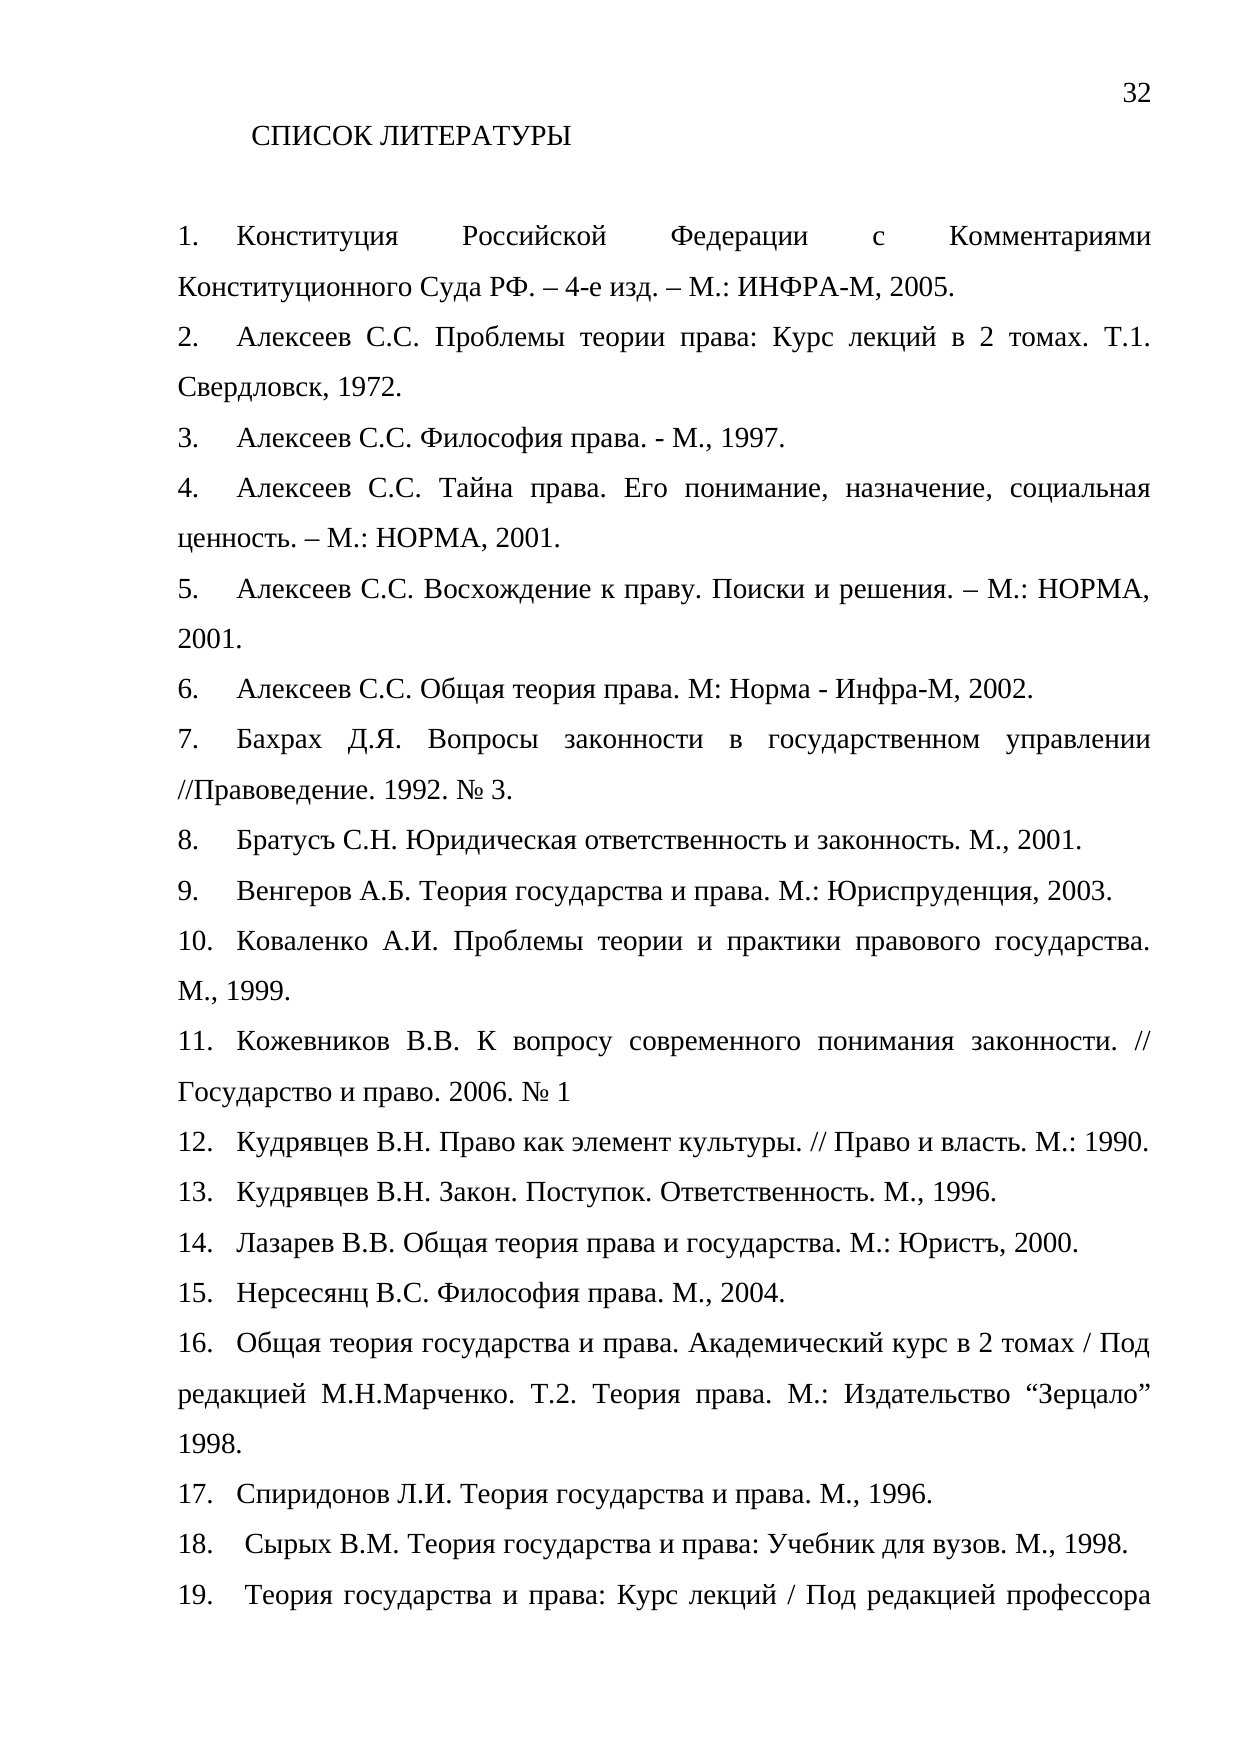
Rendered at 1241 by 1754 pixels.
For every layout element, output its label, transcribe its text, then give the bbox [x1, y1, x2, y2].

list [177, 1577, 1152, 1611]
list Алексеев С.С. Философия права. - М., 1997. [177, 420, 1152, 453]
list Бахрах Д.Я. Вопросы законности в государственном управлении //Правоведение. 1992. № 3. [177, 722, 1152, 806]
list Коваленко А.И. Проблемы теории и практики правового государства. М., 1999. [177, 923, 1152, 1007]
list Нерсесянц В.С. Философия права. М., 2004. [177, 1275, 1152, 1309]
list Кожевников В.В. К вопросу современного понимания законности. // Государство и право. 2006. № 1 [177, 1024, 1152, 1108]
list Общая теория государства и права. Академический курс в 2 томах / Под редакцией М.Н.Марченко. Т.2. Теория права. М.: Издательство “Зерцало” 1998. [177, 1326, 1152, 1460]
list Кудрявцев В.Н. Право как элемент культуры. // Право и власть. М.: 1990. [177, 1124, 1152, 1158]
list Сырых В.М. Теория государства и права: Учебник для вузов. М., 1998. [177, 1527, 1152, 1560]
list Алексеев С.С. Проблемы теории права: Курс лекций в 2 томах. Т.1. Свердловск, 1972. [177, 319, 1152, 403]
list Конституция Российской Федерации с Комментариями Конституционного Суда РФ. – 4-е изд. – М.: ИНФРА-М, 2005. [177, 219, 1152, 303]
subtitle СПИСОК ЛИТЕРАТУРЫ [177, 118, 1152, 152]
list Алексеев С.С. Тайна права. Его понимание, назначение, социальная ценность. – М.: НОРМА, 2001. [177, 470, 1152, 554]
list Братусъ С.Н. Юридическая ответственность и законность. М., 2001. [177, 822, 1152, 856]
list Алексеев С.С. Общая теория права. М: Норма - Инфра-М, 2002. [177, 672, 1152, 705]
list Кудрявцев В.Н. Закон. Поступок. Ответственность. М., 1996. [177, 1175, 1152, 1208]
list Алексеев С.С. Восхождение к праву. Поиски и решения. – М.: НОРМА, 2001. [177, 571, 1152, 655]
list Венгеров А.Б. Теория государства и права. М.: Юриспруденция, 2003. [177, 873, 1152, 906]
list Лазарев В.В. Общая теория права и государства. М.: Юристъ, 2000. [177, 1225, 1152, 1258]
list Спиридонов Л.И. Теория государства и права. М., 1996. [177, 1477, 1152, 1510]
